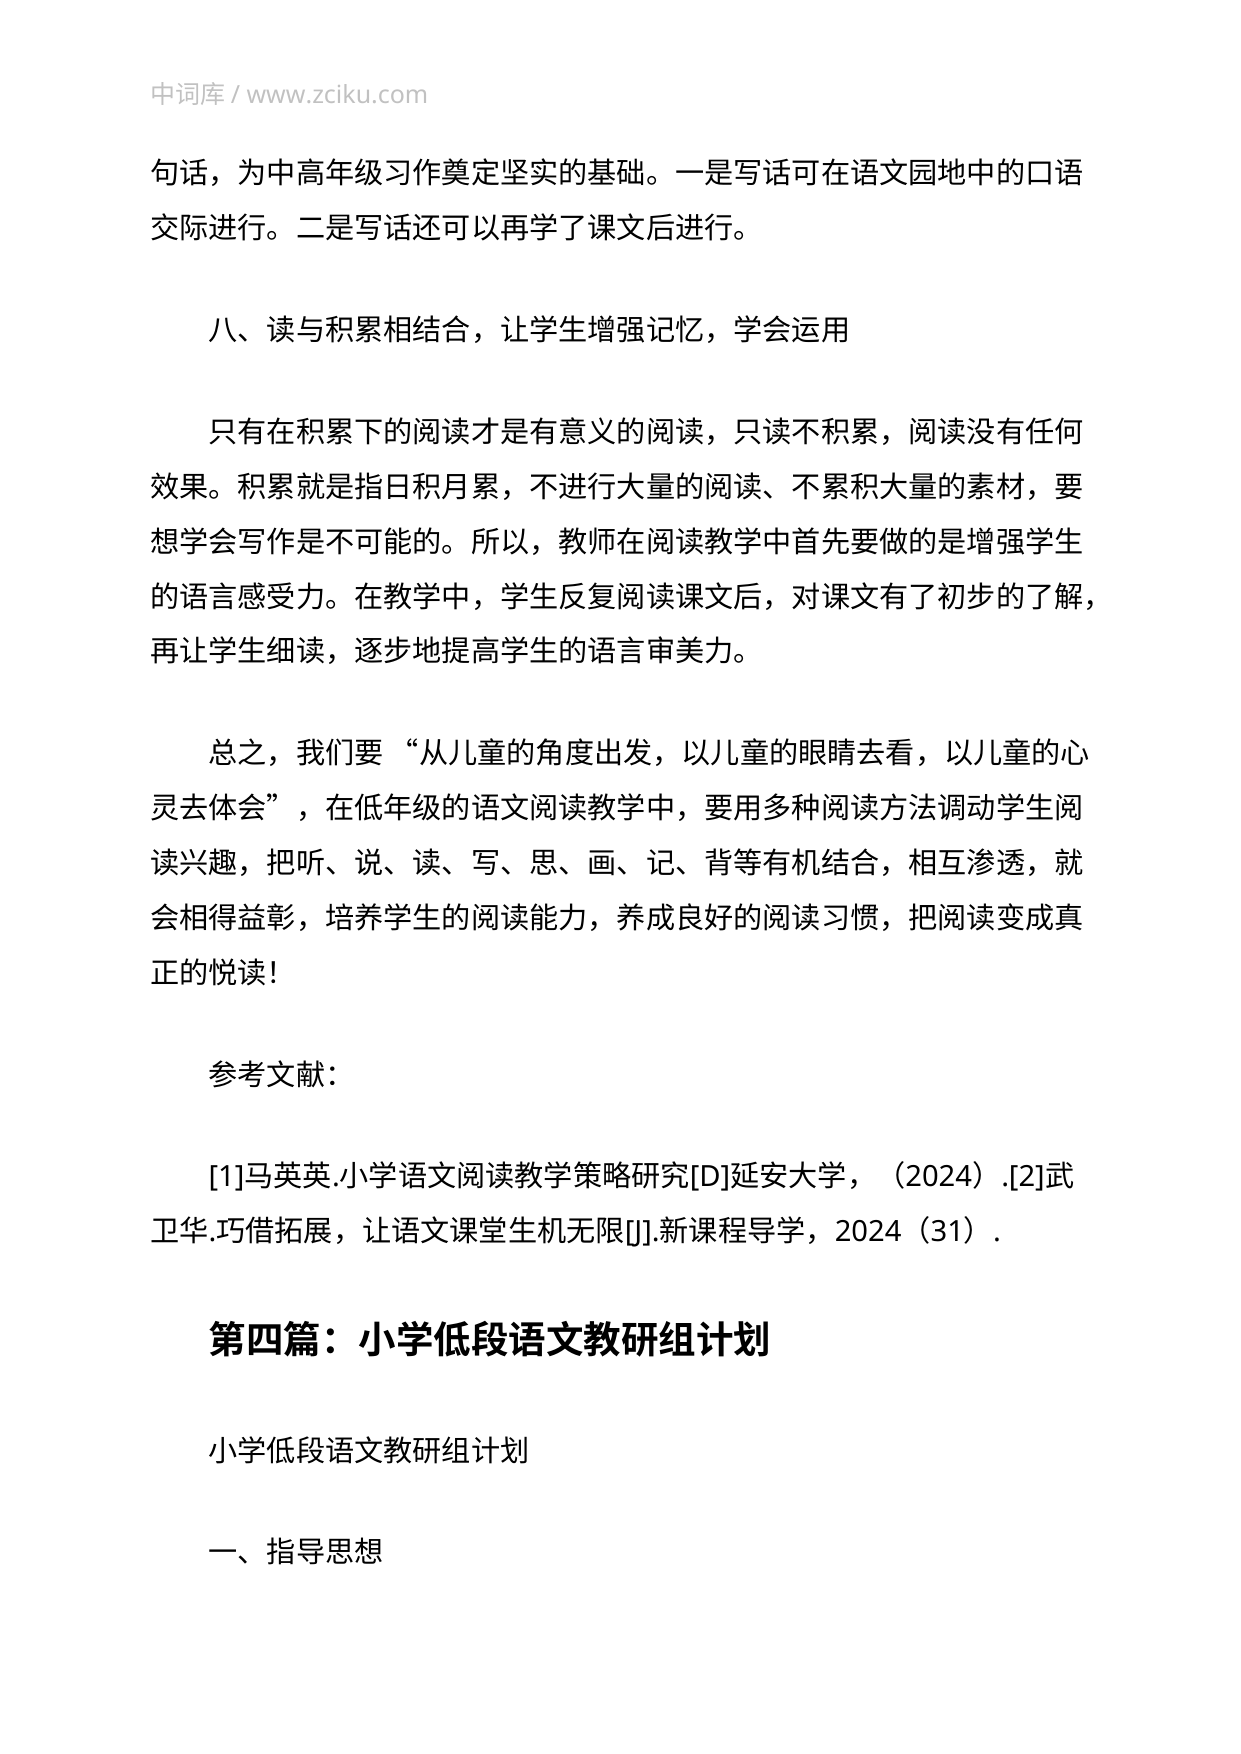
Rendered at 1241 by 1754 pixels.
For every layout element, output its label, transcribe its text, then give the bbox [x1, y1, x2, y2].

text 一、指导思想 [150, 1529, 1090, 1571]
text 第四篇：小学低段语文教研组计划 [150, 1310, 1090, 1364]
text [1]马英英.小学语文阅读教学策略研究[D]延安大学，（2024）.[2]武卫华.巧借拓展，让语文课堂生机无限[J].新课程导学，2024（31）. [150, 1153, 1090, 1250]
text 总之，我们要 “从儿童的角度出发，以儿童的眼睛去看，以儿童的心灵去体会”，在低年级的语文阅读教学中，要用多种阅读方法调动学生阅读兴趣，把听、说、读、写、思、画、记、背等有机结合，相互渗透，就会相得益彰，培养学生的阅读能力，养成良好的阅读习惯，把阅读变成真正的悦读！ [150, 730, 1090, 992]
text 小学低段语文教研组计划 [150, 1427, 1090, 1469]
text 八、读与积累相结合，让学生增强记忆，学会运用 [150, 307, 1090, 349]
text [150, 150, 1090, 247]
text 只有在积累下的阅读才是有意义的阅读，只读不积累，阅读没有任何效果。积累就是指日积月累，不进行大量的阅读、不累积大量的素材，要想学会写作是不可能的。所以，教师在阅读教学中首先要做的是增强学生的语言感受力。在教学中，学生反复阅读课文后，对课文有了初步的了解，再让学生细读，逐步地提高学生的语言审美力。 [150, 408, 1090, 670]
text 参考文献： [150, 1051, 1090, 1093]
